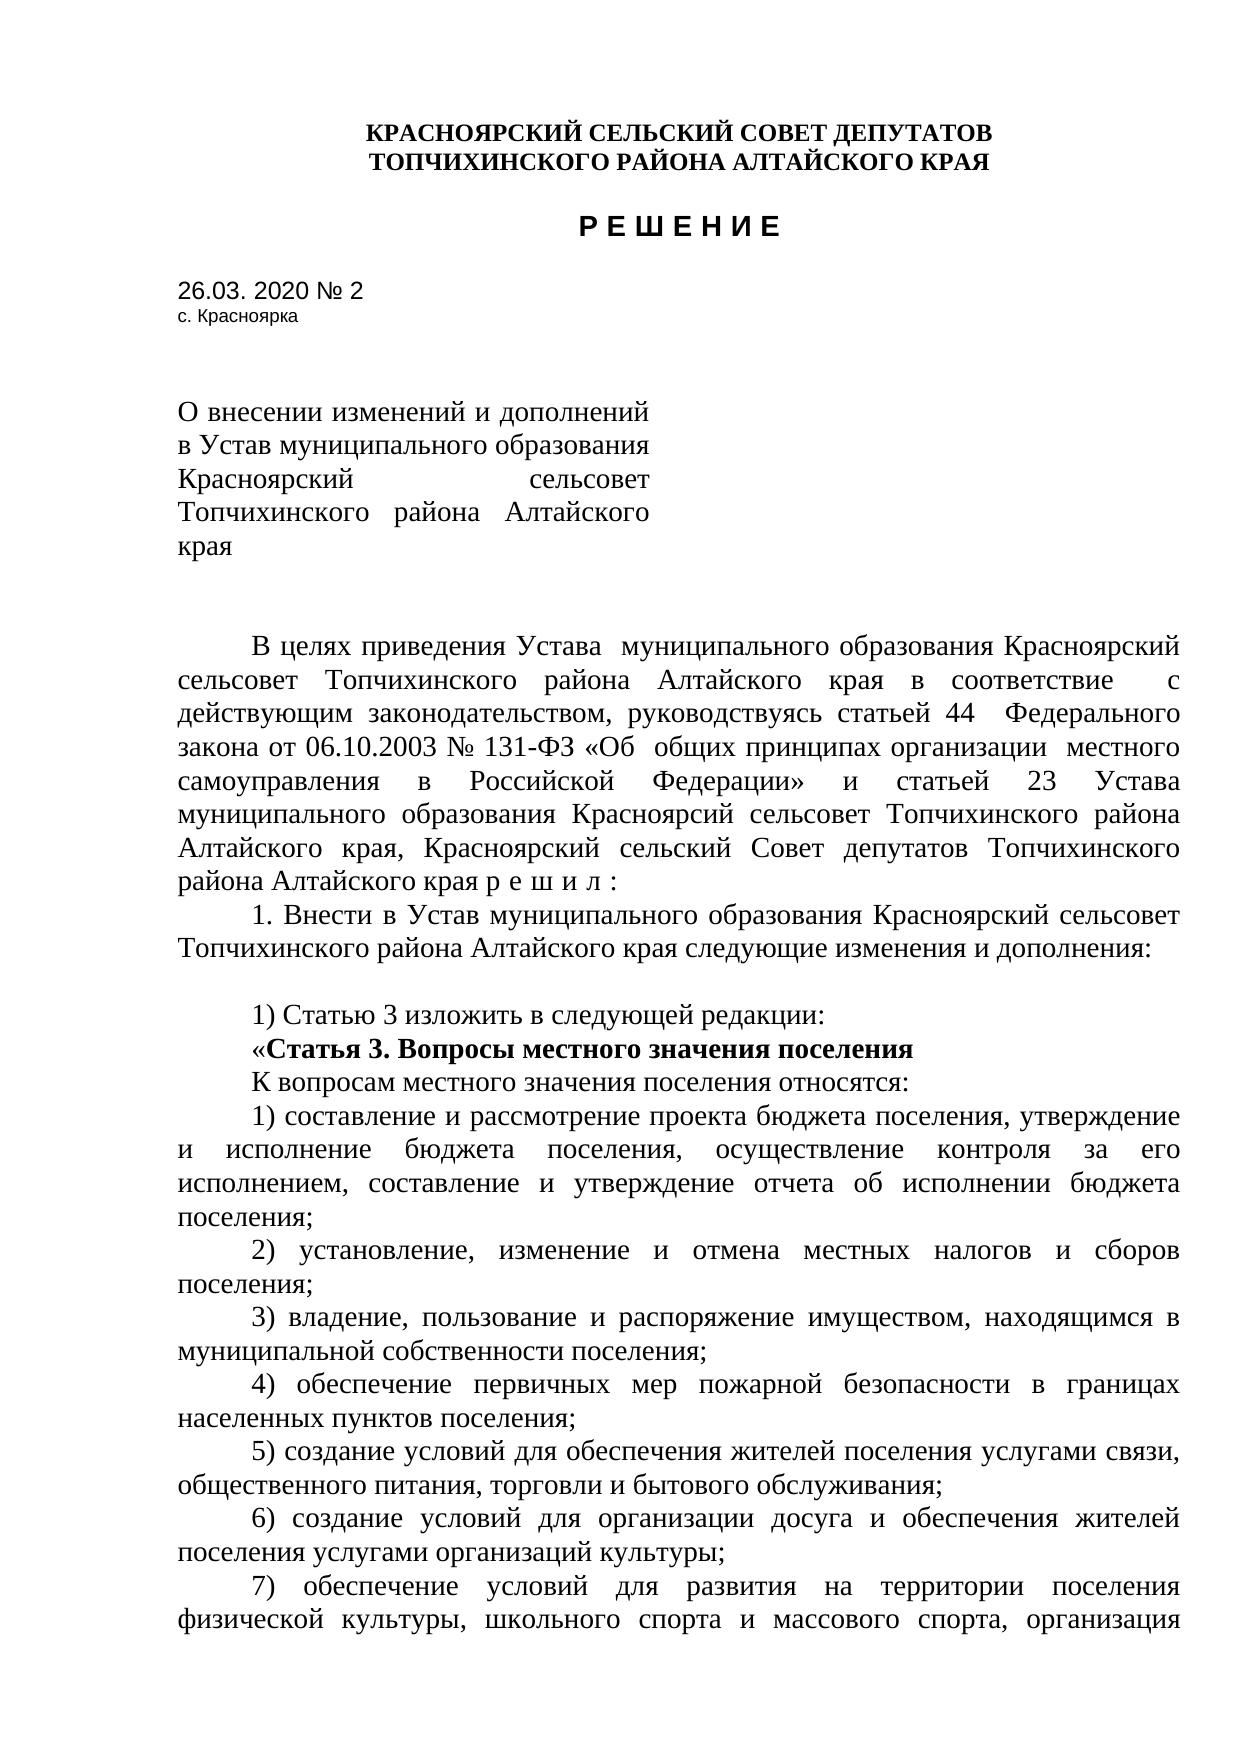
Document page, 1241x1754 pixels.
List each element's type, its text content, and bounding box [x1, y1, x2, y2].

text 1. Внести в Устав муниципального образования Красноярский сельсовет Топчихинского района Алтайского края следующие изменения и дополнения: [177, 897, 1181, 964]
text 4) обеспечение первичных мер пожарной безопасности в границах населенных пунктов поселения; [177, 1366, 1181, 1433]
text 3) владение, пользование и распоряжение имуществом, находящимся в муниципальной собственности поселения; [177, 1299, 1181, 1366]
text 1) Статью 3 изложить в следующей редакции: [177, 997, 1181, 1031]
text 1) составление и рассмотрение проекта бюджета поселения, утверждение и исполнение бюджета поселения, осуществление контроля за его исполнением, составление и утверждение отчета об исполнении бюджета поселения; [177, 1098, 1181, 1232]
text 26.03. 2020 № 2 [177, 276, 1181, 305]
text 6) создание условий для организации досуга и обеспечения жителей поселения услугами организаций культуры; [177, 1501, 1181, 1568]
text 5) создание условий для обеспечения жителей поселения услугами связи, общественного питания, торговли и бытового обслуживания; [177, 1433, 1181, 1501]
text К вопросам местного значения поселения относятся: [177, 1064, 1181, 1098]
text с. Красноярка [177, 305, 1181, 327]
text КРАСНОЯРСКИЙ СЕЛЬСКИЙ СОВЕТ ДЕПУТАТОВ [177, 118, 1181, 147]
text О внесении изменений и дополнений в Устав муниципального образования Красноярский сельсовет Топчихинского района Алтайского края [177, 394, 650, 561]
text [177, 1568, 1181, 1635]
text ТОПЧИХИНСКОГО РАЙОНА АЛТАЙСКОГО КРАЯ [177, 147, 1181, 176]
text «Статья 3. Вопросы местного значения поселения [177, 1031, 1181, 1064]
text 2) установление, изменение и отмена местных налогов и сборов поселения; [177, 1232, 1181, 1299]
text В целях приведения Устава муниципального образования Красноярский сельсовет Топчихинского района Алтайского края в соответствие с действующим законодательством, руководствуясь статьей 44 Федерального закона от 06.10.2003 № 131-ФЗ «Об общих принципах организации местного самоуправления в Российской Федерации» и статьей 23 Устава муниципального образования Красноярсий сельсовет Топчихинского района Алтайского края, Красноярский сельский Совет депутатов Топчихинского района Алтайского края решил: [177, 628, 1181, 897]
text РЕШЕНИЕ [177, 209, 1181, 243]
